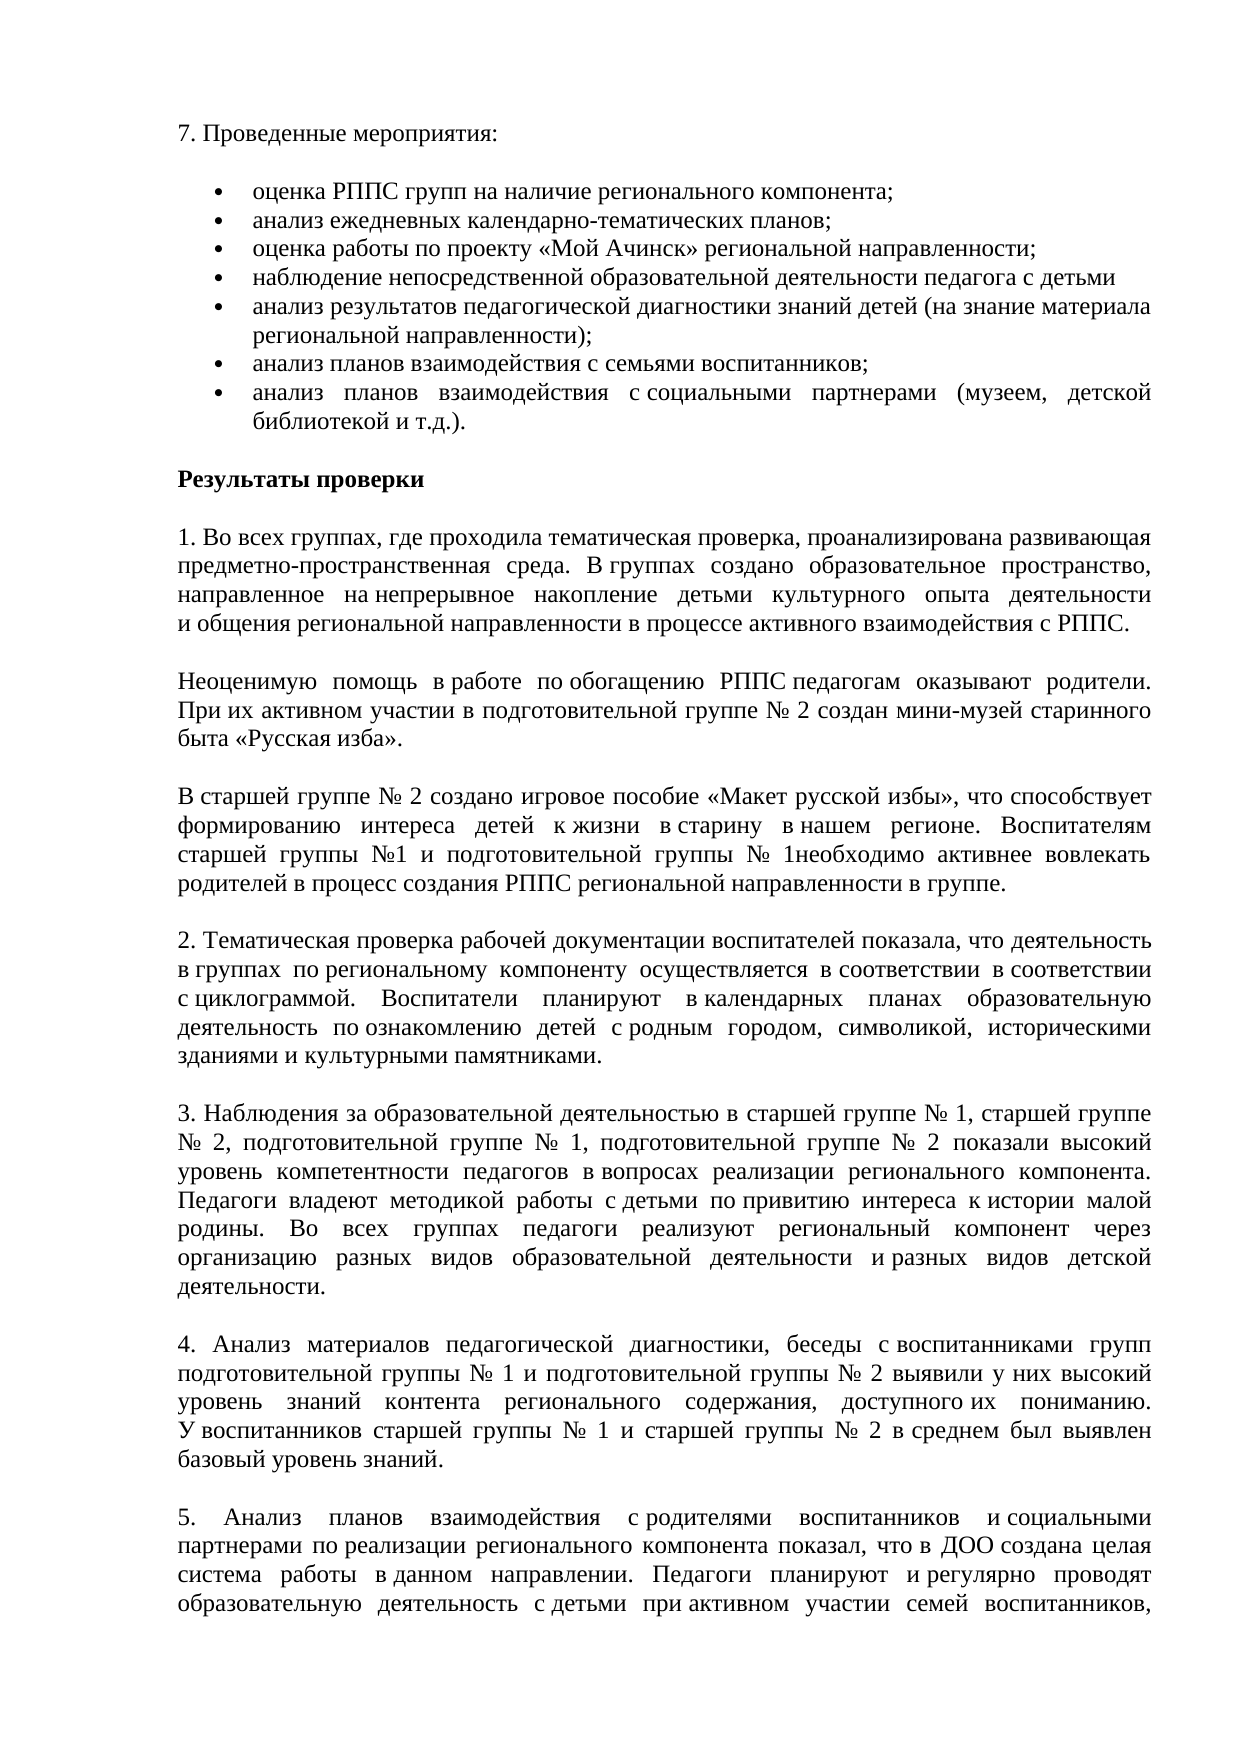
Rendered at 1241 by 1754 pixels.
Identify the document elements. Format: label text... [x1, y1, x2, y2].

text 3. Наблюдения за образовательной деятельностью в старшей группе № 1, старшей группе № 2, подготовительной группе № 1, подготовительной группе № 2 показали высокий уровень компетентности педагогов в вопросах реализации регионального компонента. Педагоги владеют методикой работы с детьми по привитию интереса к истории малой родины. Во всех группах педагоги реализуют региональный компонент через организацию разных видов образовательной деятельности и разных видов детской деятельности. [177, 1098, 1152, 1300]
list анализ результатов педагогической диагностики знаний детей (на знание материала региональной направленности); [215, 291, 1152, 348]
list наблюдение непосредственной образовательной деятельности педагога с детьми [215, 262, 1152, 291]
list оценка работы по проекту «Мой Ачинск» региональной направленности; [215, 233, 1152, 262]
list анализ планов взаимодействия с семьями воспитанников; [215, 348, 1152, 377]
list анализ планов взаимодействия с социальными партнерами (музеем, детской библиотекой и т.д.). [215, 377, 1152, 435]
text Неоценимую помощь в работе по обогащению РППС педагогам оказывают родители. При их активном участии в подготовительной группе № 2 создан мини-музей старинного быта «Русская изба». [177, 666, 1152, 752]
text 7. Проведенные мероприятия: [177, 118, 1152, 147]
list анализ ежедневных календарно-тематических планов; [215, 205, 1152, 233]
text В старшей группе № 2 создано игровое пособие «Макет русской избы», что способствует формированию интереса детей к жизни в старину в нашем регионе. Воспитателям старшей группы №1 и подготовительной группы № 1необходимо активнее вовлекать родителей в процесс создания РППС региональной направленности в группе. [177, 781, 1152, 896]
list оценка РППС групп на наличие регионального компонента; [215, 176, 1152, 205]
text 2. Тематическая проверка рабочей документации воспитателей показала, что деятельность в группах по региональному компоненту осуществляется в соответствии в соответствии с циклограммой. Воспитатели планируют в календарных планах образовательную деятельность по ознакомлению детей с родным городом, символикой, историческими зданиями и культурными памятниками. [177, 926, 1152, 1069]
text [177, 1502, 1152, 1617]
text 4. Анализ материалов педагогической диагностики, беседы с воспитанниками групп подготовительной группы № 1 и подготовительной группы № 2 выявили у них высокий уровень знаний контента регионального содержания, доступного их пониманию. У воспитанников старшей группы № 1 и старшей группы № 2 в среднем был выявлен базовый уровень знаний. [177, 1329, 1152, 1473]
text Результаты проверки [177, 464, 1152, 493]
text 1. Во всех группах, где проходила тематическая проверка, проанализирована развивающая предметно-пространственная среда. В группах создано образовательное пространство, направленное на непрерывное накопление детьми культурного опыта деятельности и общения региональной направленности в процессе активного взаимодействия с РППС. [177, 522, 1152, 637]
